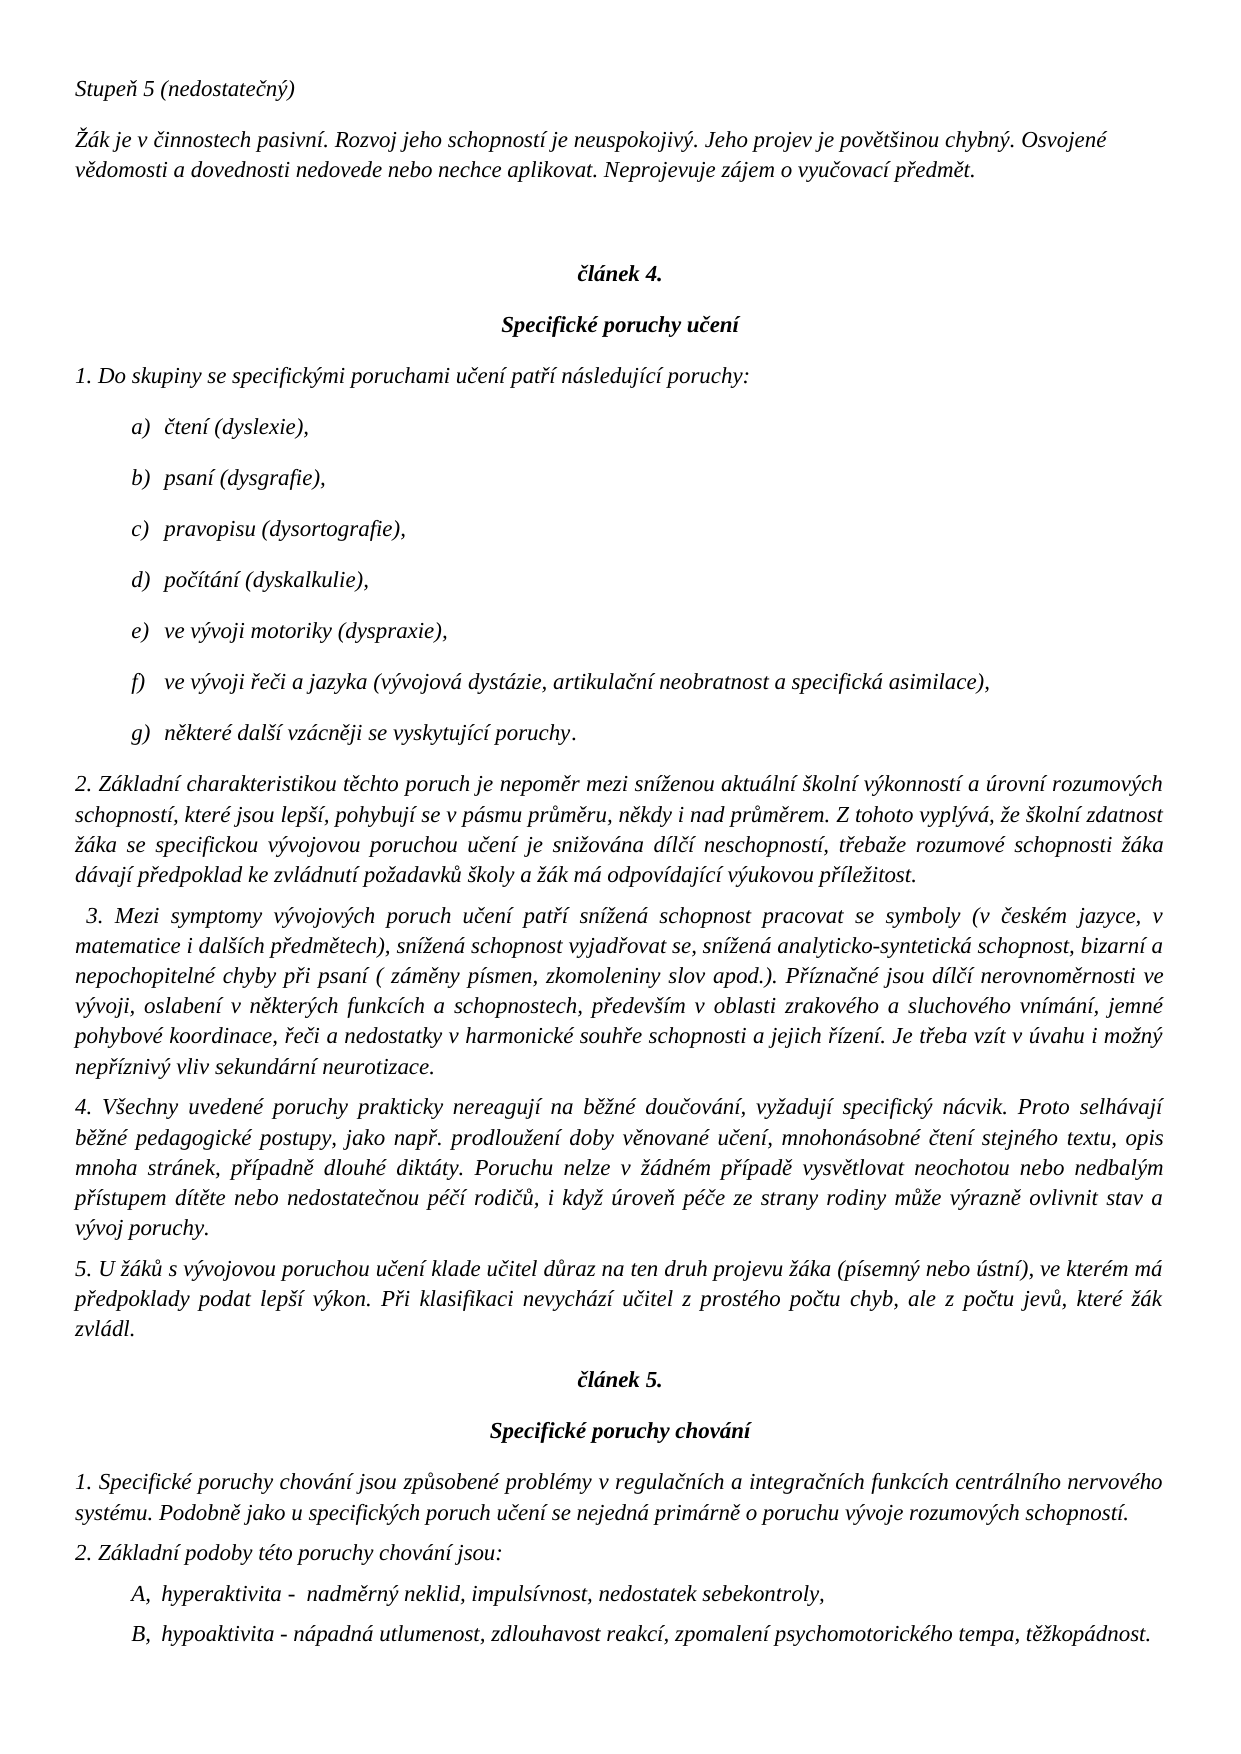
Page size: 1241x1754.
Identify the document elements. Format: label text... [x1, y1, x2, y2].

text 2. Základní charakteristikou těchto poruch je nepoměr mezi sníženou aktuální školní výkonností a úrovní rozumových schopností, které jsou lepší, pohybují se v pásmu průměru, někdy i nad průměrem. Z tohoto vyplývá, že školní zdatnost žáka se specifickou vývojovou poruchou učení je snižována dílčí neschopností, třebaže rozumové schopnosti žáka dávají předpoklad ke zvládnutí požadavků školy a žák má odpovídající výukovou příležitost. [75, 770, 1165, 887]
text Stupeň 5 (nedostatečný) [75, 75, 1165, 101]
text A, hyperaktivita - nadměrný neklid, impulsívnost, nedostatek sebekontroly, [131, 1580, 1165, 1606]
text 3. Mezi symptomy vývojových poruch učení patří snížená schopnost pracovat se symboly (v českém jazyce, v matematice i dalších předmětech), snížená schopnost vyjadřovat se, snížená analyticko-syntetická schopnost, bizarní a nepochopitelné chyby při psaní ( záměny písmen, zkomoleniny slov apod.). Příznačné jsou dílčí nerovnoměrnosti ve vývoji, oslabení v některých funkcích a schopnostech, především v oblasti zrakového a sluchového vnímání, jemné pohybové koordinace, řeči a nedostatky v harmonické souhře schopnosti a jejich řízení. Je třeba vzít v úvahu i možný nepříznivý vliv sekundární neurotizace. [75, 902, 1165, 1079]
text a) čtení (dyslexie), [131, 413, 1165, 439]
text článek 4. [75, 260, 1165, 286]
text c) pravopisu (dysortografie), [131, 515, 1165, 542]
text f) ve vývoji řeči a jazyka (vývojová dystázie, artikulační neobratnost a specifická asimilace), [131, 668, 1165, 695]
text b) psaní (dysgrafie), [131, 464, 1165, 491]
text 4. Všechny uvedené poruchy prakticky nereagují na běžné doučování, vyžadují specifický nácvik. Proto selhávají běžné pedagogické postupy, jako např. prodloužení doby věnované učení, mnohonásobné čtení stejného textu, opis mnoha stránek, případně dlouhé diktáty. Poruchu nelze v žádném případě vysvětlovat neochotou nebo nedbalým přístupem dítěte nebo nedostatečnou péčí rodičů, i když úroveň péče ze strany rodiny může výrazně ovlivnit stav a vývoj poruchy. [75, 1093, 1165, 1241]
text e) ve vývoji motoriky (dyspraxie), [131, 617, 1165, 644]
text Specifické poruchy učení [75, 311, 1165, 337]
text d) počítání (dyskalkulie), [131, 566, 1165, 593]
text g) některé další vzácněji se vyskytující poruchy. [131, 719, 1165, 746]
text 1. Do skupiny se specifickými poruchami učení patří následující poruchy: [75, 362, 1165, 388]
text 1. Specifické poruchy chování jsou způsobené problémy v regulačních a integračních funkcích centrálního nervového systému. Podobně jako u specifických poruch učení se nejedná primárně o poruchu vývoje rozumových schopností. [75, 1468, 1165, 1525]
text 5. U žáků s vývojovou poruchou učení klade učitel důraz na ten druh projevu žáka (písemný nebo ústní), ve kterém má předpoklady podat lepší výkon. Při klasifikaci nevychází učitel z prostého počtu chyb, ale z počtu jevů, které žák zvládl. [75, 1255, 1165, 1342]
text 2. Základní podoby této poruchy chování jsou: [75, 1539, 1165, 1566]
text B, hypoaktivita - nápadná utlumenost, zdlouhavost reakcí, zpomalení psychomotorického tempa, těžkopádnost. [131, 1620, 1165, 1647]
text Specifické poruchy chování [75, 1417, 1165, 1444]
text článek 5. [75, 1366, 1165, 1393]
text Žák je v činnostech pasivní. Rozvoj jeho schopností je neuspokojivý. Jeho projev je povětšinou chybný. Osvojené vědomosti a dovednosti nedovede nebo nechce aplikovat. Neprojevuje zájem o vyučovací předmět. [75, 126, 1165, 183]
